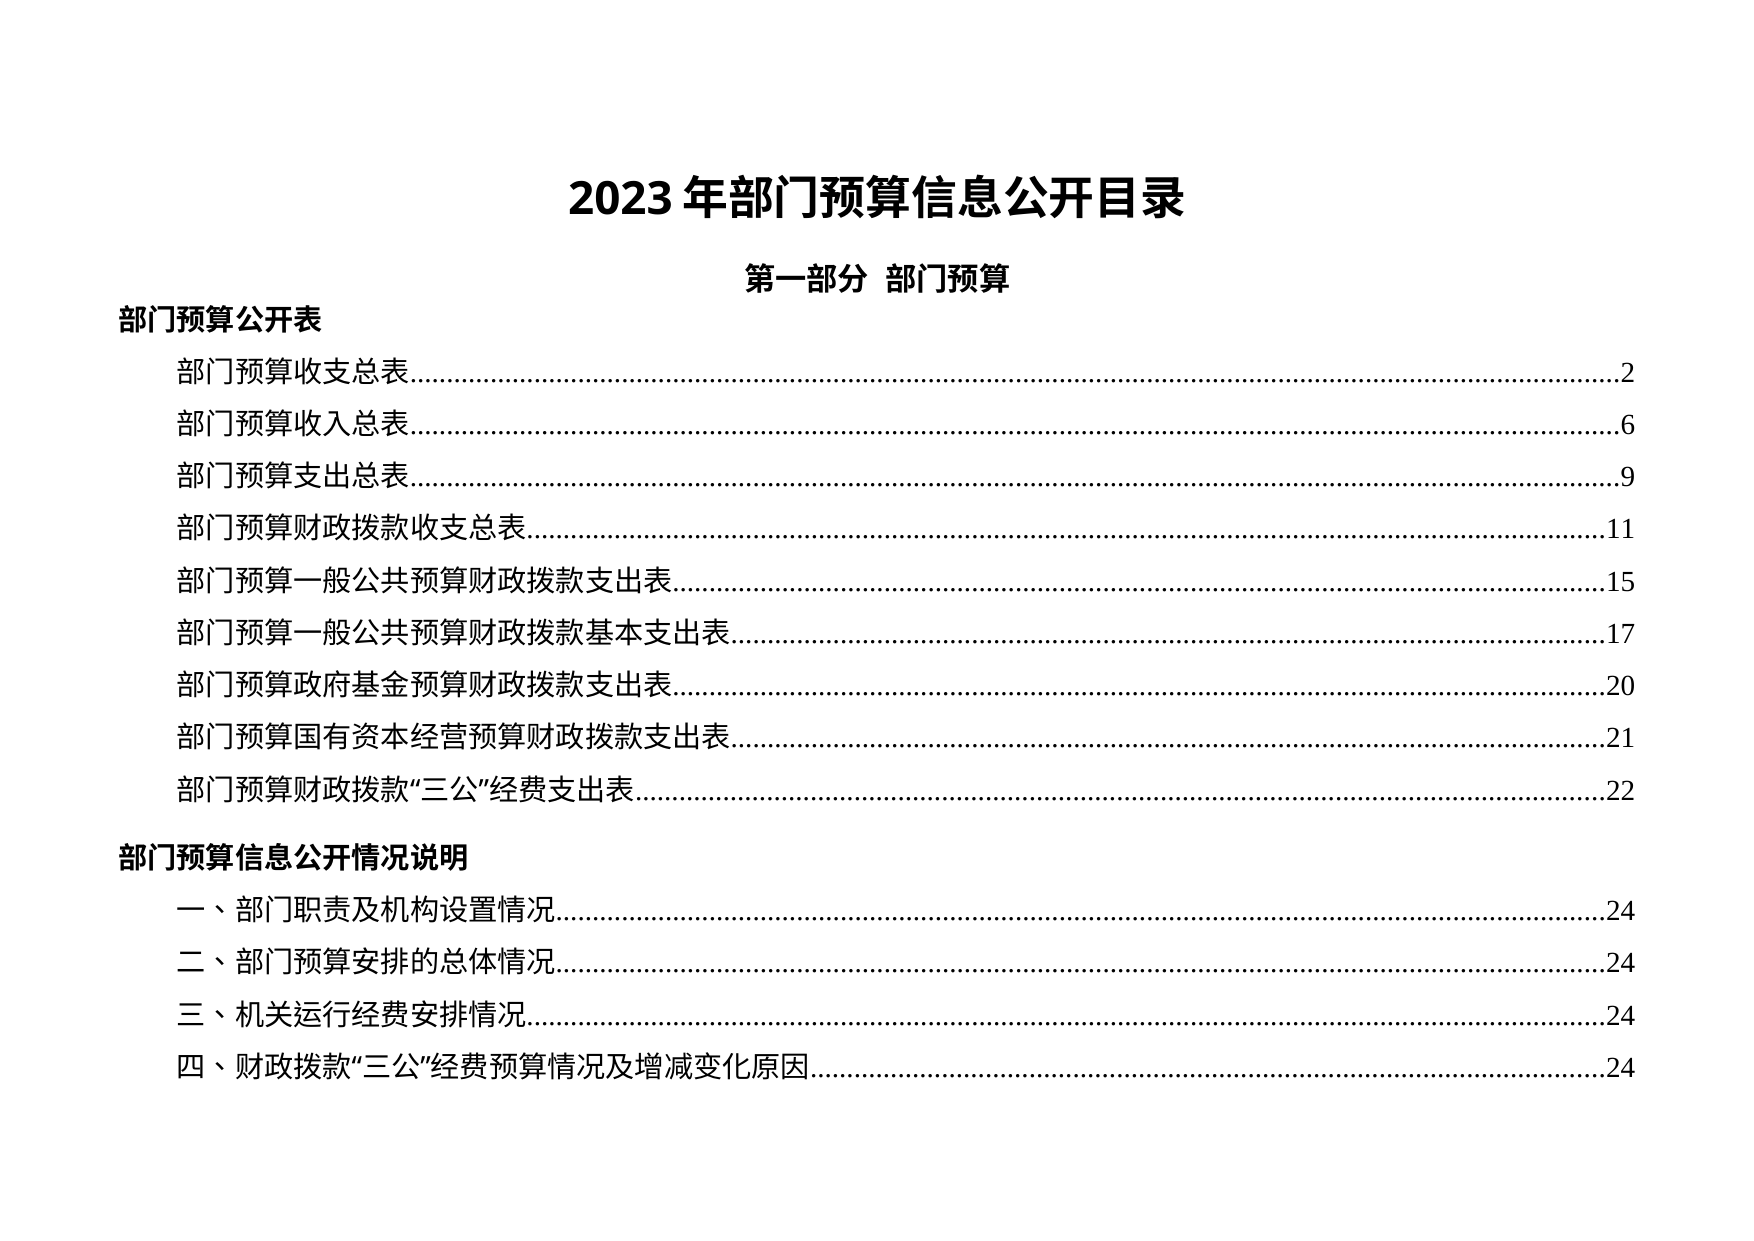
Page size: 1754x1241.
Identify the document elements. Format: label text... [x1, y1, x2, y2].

text 部门预算财政拨款“三公”经费支出表 22 [118, 769, 1636, 808]
text 一、部门职责及机构设置情况 24 [118, 889, 1636, 929]
text 部门预算收入总表 6 [118, 403, 1636, 443]
text 二、部门预算安排的总体情况 24 [118, 942, 1636, 981]
text 部门预算信息公开情况说明 [118, 837, 1636, 877]
text 部门预算财政拨款收支总表 11 [118, 508, 1636, 547]
text 部门预算收支总表 2 [118, 351, 1636, 391]
text 部门预算一般公共预算财政拨款支出表 15 [118, 560, 1636, 600]
text 部门预算一般公共预算财政拨款基本支出表 17 [118, 612, 1636, 652]
text 部门预算国有资本经营预算财政拨款支出表 21 [118, 717, 1636, 756]
text 三、机关运行经费安排情况 24 [118, 994, 1636, 1033]
text 四、财政拨款“三公”经费预算情况及增减变化原因 24 [118, 1046, 1636, 1086]
text 2023年部门预算信息公开目录 [118, 165, 1636, 228]
text 部门预算支出总表 9 [118, 456, 1636, 495]
text 部门预算政府基金预算财政拨款支出表 20 [118, 664, 1636, 704]
text 第一部分 部门预算 [118, 256, 1636, 299]
text 部门预算公开表 [118, 299, 1636, 339]
